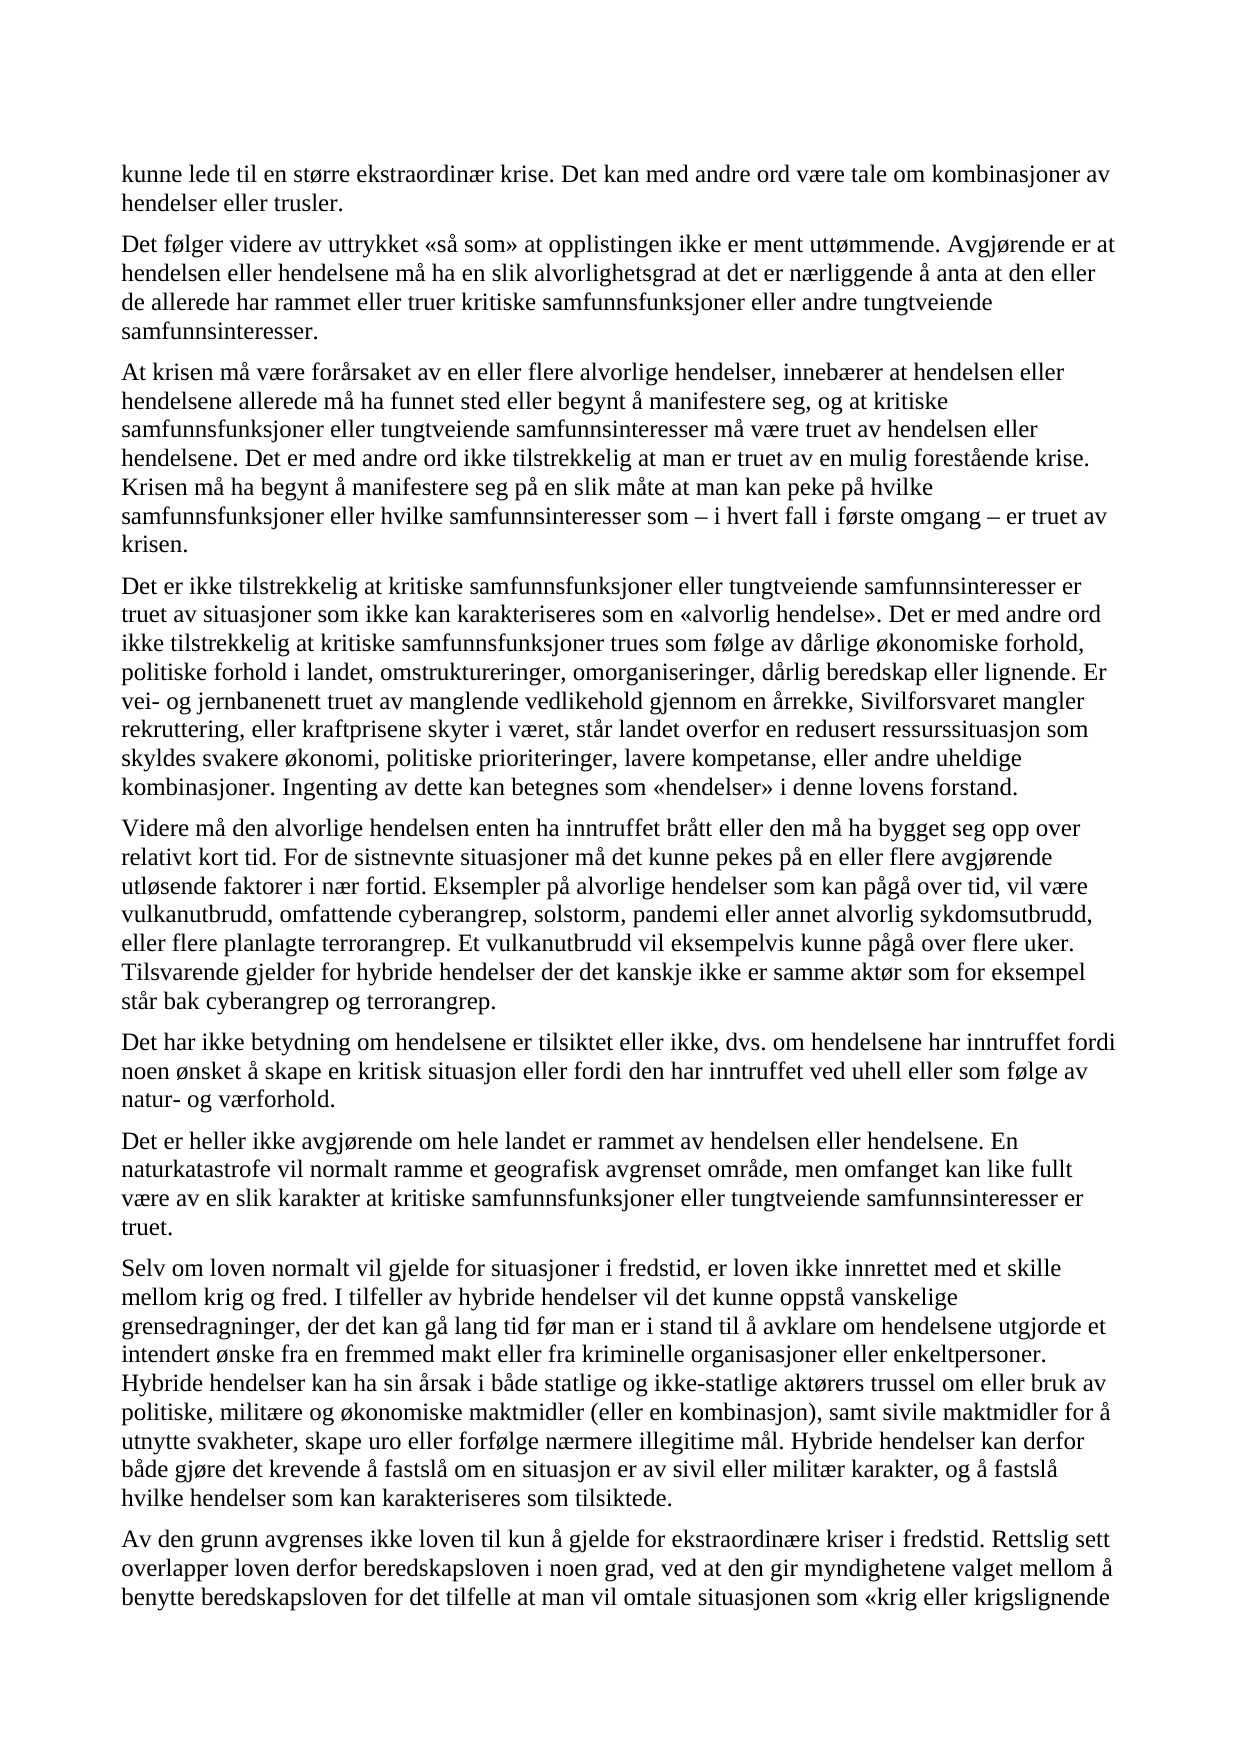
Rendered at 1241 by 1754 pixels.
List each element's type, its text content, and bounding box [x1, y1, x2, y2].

text Selv om loven normalt vil gjelde for situasjoner i fredstid, er loven ikke innrettet med et skille mellom krig og fred. I tilfeller av hybride hendelser vil det kunne oppstå vanskelige grensedragninger, der det kan gå lang tid før man er i stand til å avklare om hendelsene utgjorde et intendert ønske fra en fremmed makt eller fra kriminelle organisasjoner eller enkeltpersoner. Hybride hendelser kan ha sin årsak i både statlige og ikke-statlige aktørers trussel om eller bruk av politiske, militære og økonomiske maktmidler (eller en kombinasjon), samt sivile maktmidler for å utnytte svakheter, skape uro eller forfølge nærmere illegitime mål. Hybride hendelser kan derfor både gjøre det krevende å fastslå om en situasjon er av sivil eller militær karakter, og å fastslå hvilke hendelser som kan karakteriseres som tilsiktede. [121, 1253, 1119, 1512]
text Det er heller ikke avgjørende om hele landet er rammet av hendelsen eller hendelsene. En naturkatastrofe vil normalt ramme et geografisk avgrenset område, men omfanget kan like fullt være av en slik karakter at kritiske samfunnsfunksjoner eller tungtveiende samfunnsinteresser er truet. [121, 1126, 1119, 1241]
text Videre må den alvorlige hendelsen enten ha inntruffet brått eller den må ha bygget seg opp over relativt kort tid. For de sistnevnte situasjoner må det kunne pekes på en eller flere avgjørende utløsende faktorer i nær fortid. Eksempler på alvorlige hendelser som kan pågå over tid, vil være vulkanutbrudd, omfattende cyberangrep, solstorm, pandemi eller annet alvorlig sykdomsutbrudd, eller flere planlagte terrorangrep. Et vulkanutbrudd vil eksempelvis kunne pågå over flere uker. Tilsvarende gjelder for hybride hendelser der det kanskje ikke er samme aktør som for eksempel står bak cyberangrep og terrorangrep. [121, 813, 1119, 1014]
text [121, 1524, 1119, 1611]
text Det følger videre av uttrykket «så som» at opplistingen ikke er ment uttømmende. Avgjørende er at hendelsen eller hendelsene må ha en slik alvorlighetsgrad at det er nærliggende å anta at den eller de allerede har rammet eller truer kritiske samfunnsfunksjoner eller andre tungtveiende samfunnsinteresser. [121, 229, 1119, 344]
text At krisen må være forårsaket av en eller flere alvorlige hendelser, innebærer at hendelsen eller hendelsene allerede må ha funnet sted eller begynt å manifestere seg, og at kritiske samfunnsfunksjoner eller tungtveiende samfunnsinteresser må være truet av hendelsen eller hendelsene. Det er med andre ord ikke tilstrekkelig at man er truet av en mulig forestående krise. Krisen må ha begynt å manifestere seg på en slik måte at man kan peke på hvilke samfunnsfunksjoner eller hvilke samfunnsinteresser som – i hvert fall i første omgang – er truet av krisen. [121, 357, 1119, 558]
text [121, 159, 1119, 217]
text Det har ikke betydning om hendelsene er tilsiktet eller ikke, dvs. om hendelsene har inntruffet fordi noen ønsket å skape en kritisk situasjon eller fordi den har inntruffet ved uhell eller som følge av natur- og værforhold. [121, 1027, 1119, 1113]
text Det er ikke tilstrekkelig at kritiske samfunnsfunksjoner eller tungtveiende samfunnsinteresser er truet av situasjoner som ikke kan karakteriseres som en «alvorlig hendelse». Det er med andre ord ikke tilstrekkelig at kritiske samfunnsfunksjoner trues som følge av dårlige økonomiske forhold, politiske forhold i landet, omstruktureringer, omorganiseringer, dårlig beredskap eller lignende. Er vei- og jernbanenett truet av manglende vedlikehold gjennom en årrekke, Sivilforsvaret mangler rekruttering, eller kraftprisene skyter i været, står landet overfor en redusert ressurssituasjon som skyldes svakere økonomi, politiske prioriteringer, lavere kompetanse, eller andre uheldige kombinasjoner. Ingenting av dette kan betegnes som «hendelser» i denne lovens forstand. [121, 571, 1119, 801]
